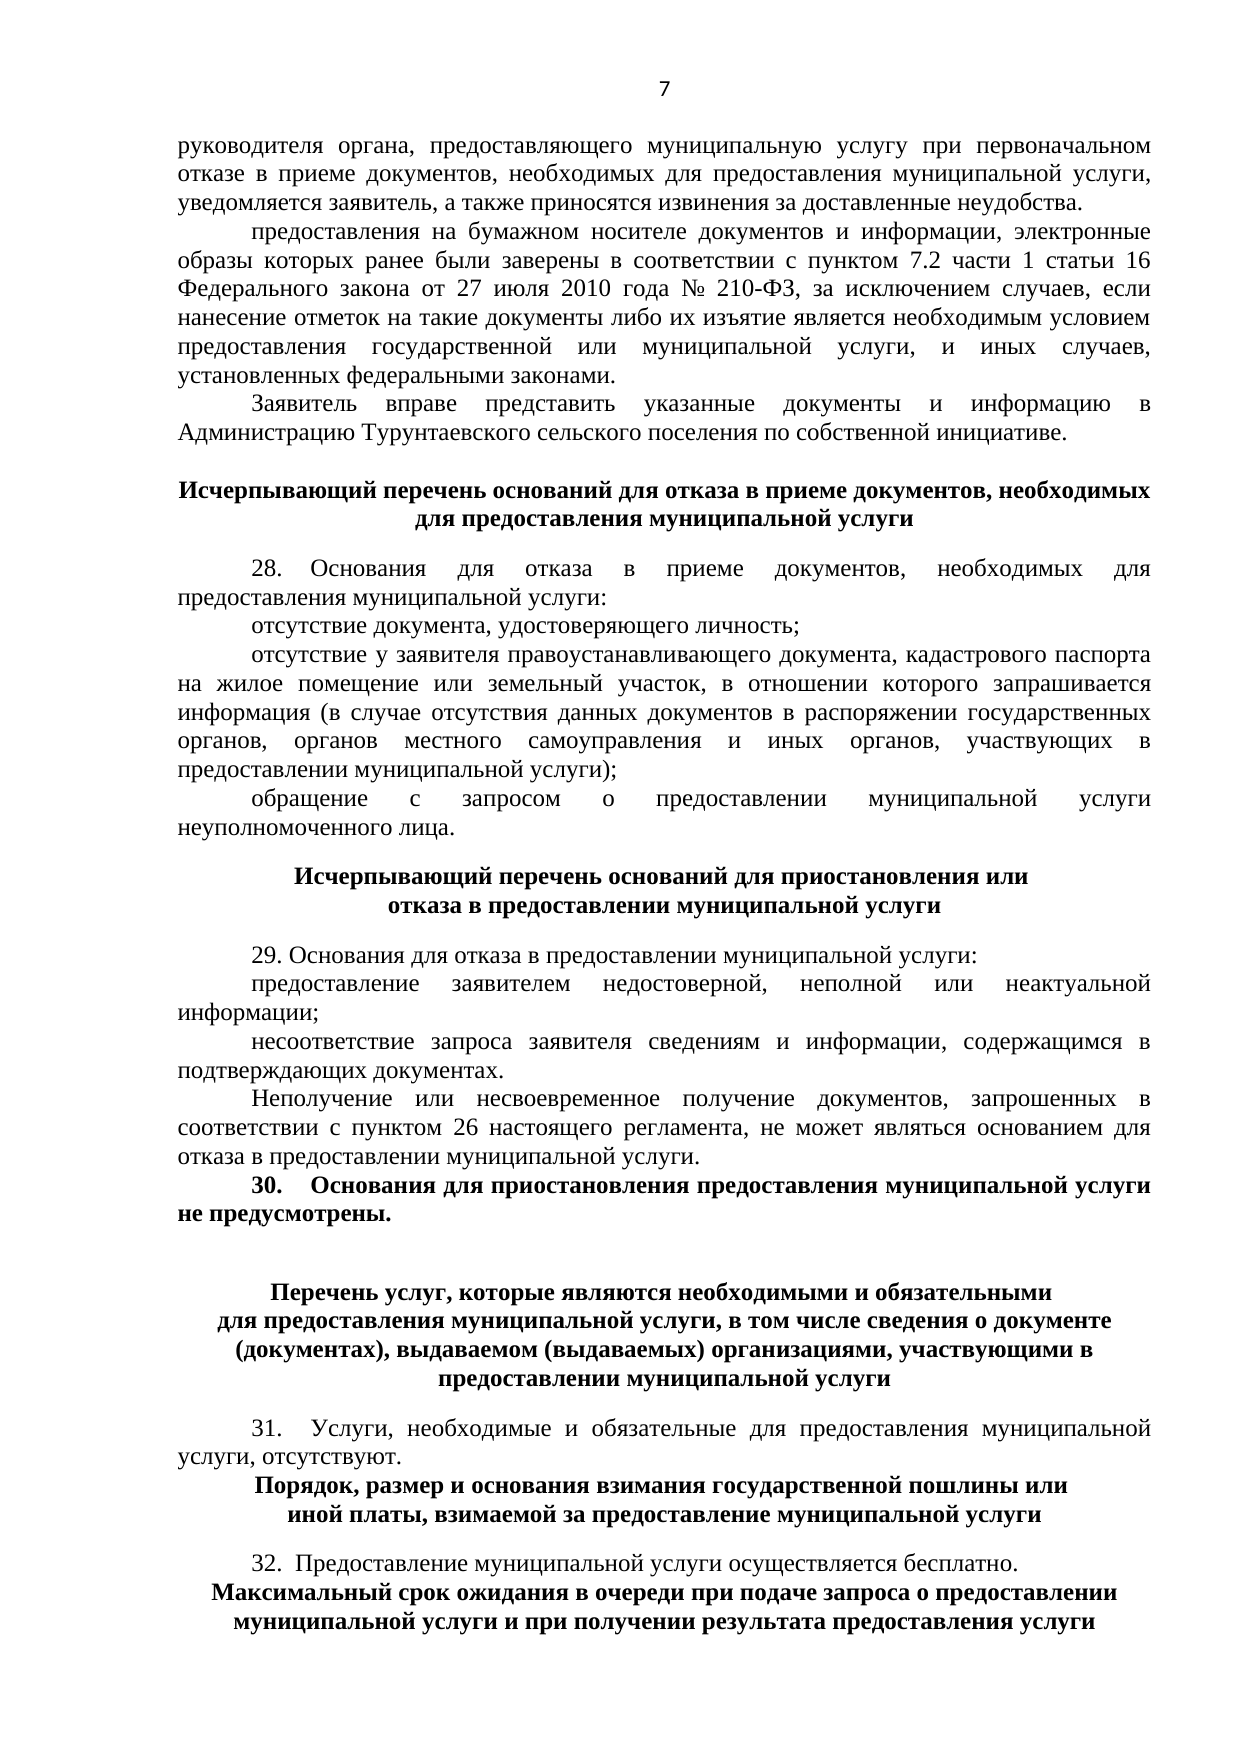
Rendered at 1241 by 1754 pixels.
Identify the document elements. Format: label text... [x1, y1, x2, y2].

text Неполучение или несвоевременное получение документов, запрошенных в соответствии с пунктом 26 настоящего регламента, не может являться основанием для отказа в предоставлении муниципальной услуги. [177, 1083, 1152, 1170]
text несоответствие запроса заявителя сведениям и информации, содержащимся в подтверждающих документах. [177, 1026, 1152, 1083]
list Основания для приостановления предоставления муниципальной услуги не предусмотрены. [177, 1170, 1152, 1227]
text предоставления на бумажном носителе документов и информации, электронные образы которых ранее были заверены в соответствии с пунктом 7.2 части 1 статьи 16 Федерального закона от 27 июля 2010 года № 210-ФЗ, за исключением случаев, если нанесение отметок на такие документы либо их изъятие является необходимым условием предоставления государственной или муниципальной услуги, и иных случаев, установленных федеральными законами. [177, 216, 1152, 388]
text Заявитель вправе представить указанные документы и информацию в Администрацию Турунтаевского сельского поселения по собственной инициативе. [177, 388, 1152, 446]
text Порядок, размер и основания взимания государственной пошлины или иной платы, взимаемой за предоставление муниципальной услуги [177, 1470, 1152, 1528]
text отсутствие документа, удостоверяющего личность; [177, 611, 1152, 639]
text Максимальный срок ожидания в очереди при подаче запроса о предоставлении муниципальной услуги и при получении результата предоставления услуги [177, 1577, 1152, 1635]
list Услуги, необходимые и обязательные для предоставления муниципальной услуги, отсутствуют. [177, 1413, 1152, 1470]
list Основания для отказа в приеме документов, необходимых для предоставления муниципальной услуги: [177, 553, 1152, 611]
list Основания для отказа в предоставлении муниципальной услуги: [251, 940, 1152, 968]
text обращение с запросом о предоставлении муниципальной услуги неуполномоченного лица. [177, 783, 1152, 841]
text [177, 130, 1152, 216]
text Исчерпывающий перечень оснований для отказа в приеме документов, необходимых для предоставления муниципальной услуги [177, 475, 1152, 532]
text Исчерпывающий перечень оснований для приостановления или отказа в предоставлении муниципальной услуги [177, 861, 1152, 919]
text предоставление заявителем недостоверной, неполной или неактуальной информации; [177, 968, 1152, 1026]
text отсутствие у заявителя правоустанавливающего документа, кадастрового паспорта на жилое помещение или земельный участок, в отношении которого запрашивается информация (в случае отсутствия данных документов в распоряжении государственных органов, органов местного самоуправления и иных органов, участвующих в предоставлении муниципальной услуги); [177, 639, 1152, 783]
text Перечень услуг, которые являются необходимыми и обязательными для предоставления муниципальной услуги, в том числе сведения о документе (документах), выдаваемом (выдаваемых) организациями, участвующими в предоставлении муниципальной услуги [177, 1277, 1152, 1392]
list Предоставление муниципальной услуги осуществляется бесплатно. [251, 1548, 1152, 1577]
